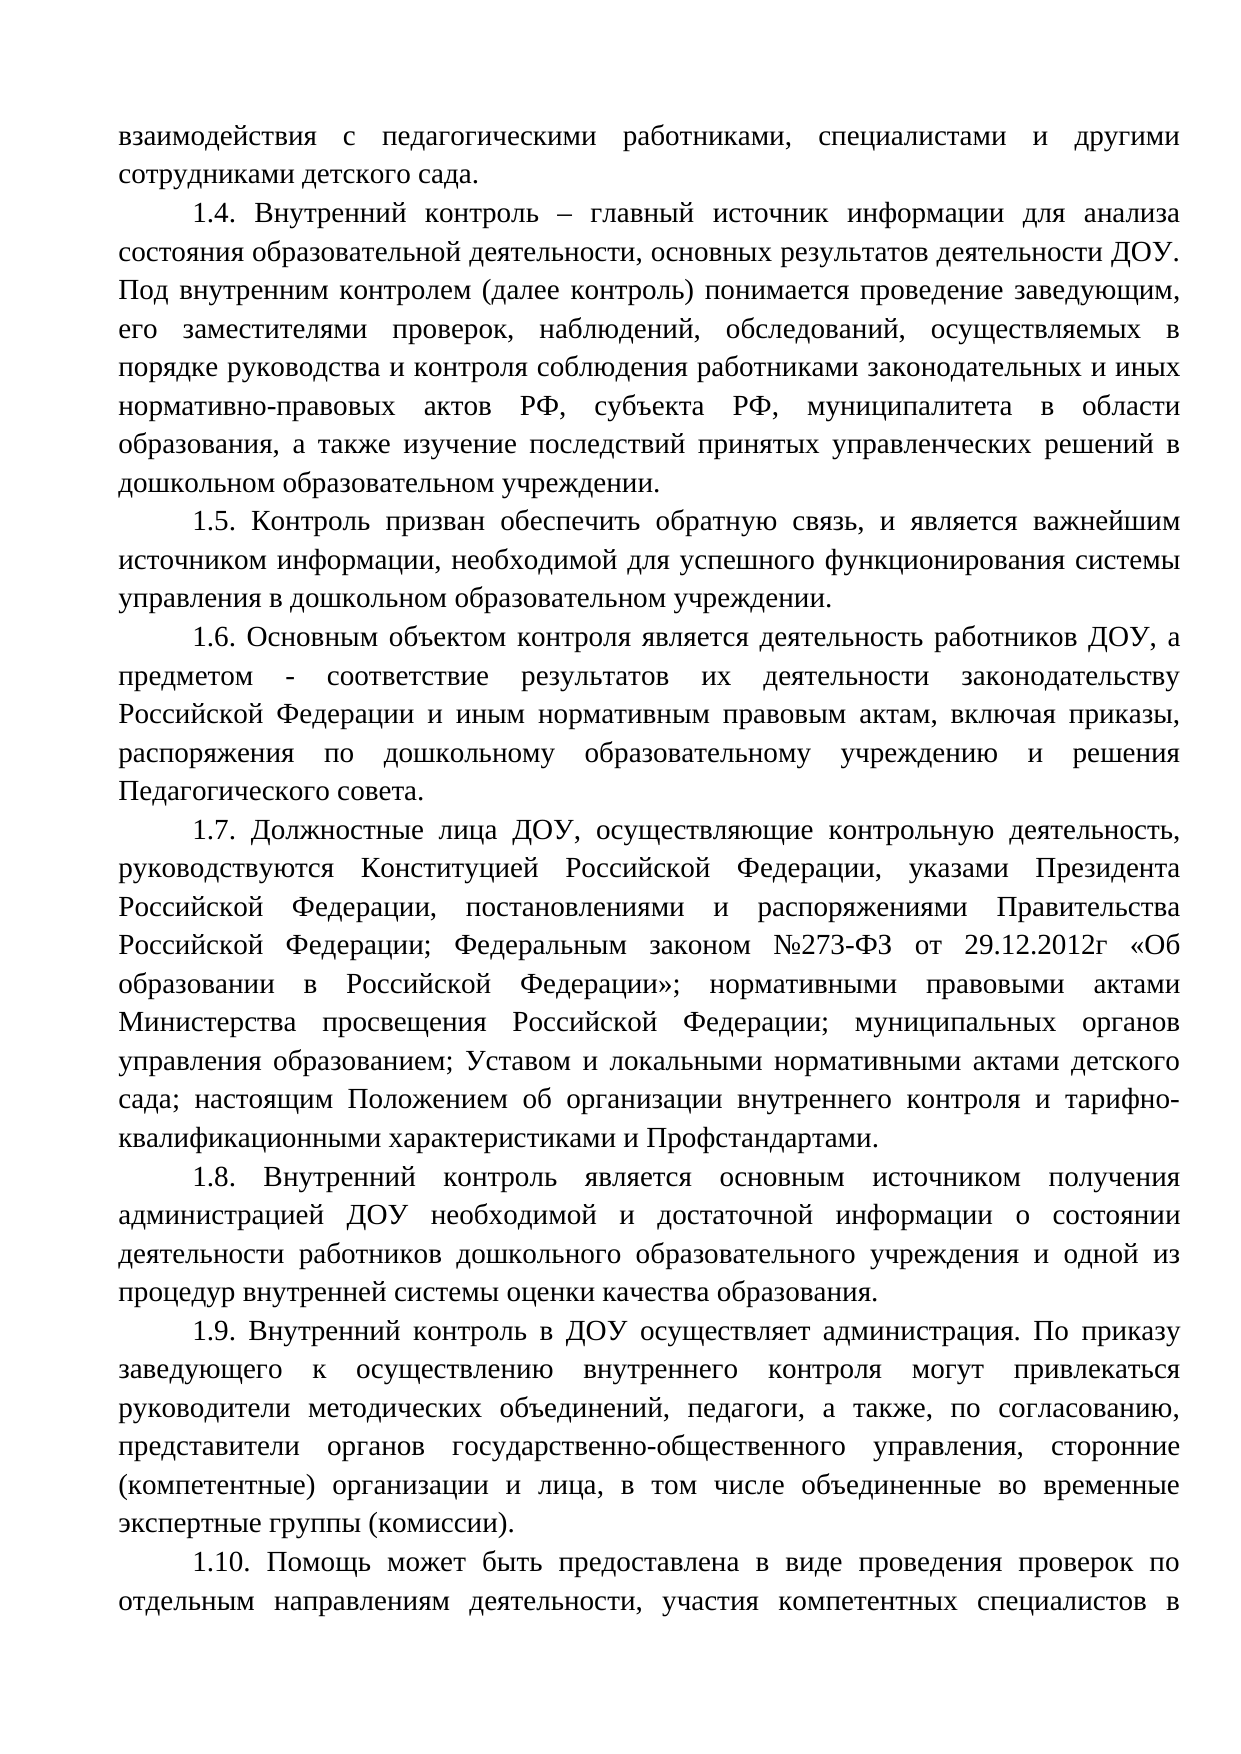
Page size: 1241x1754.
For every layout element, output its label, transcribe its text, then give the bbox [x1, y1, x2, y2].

text 1.4. Внутренний контроль – главный источник информации для анализа состояния образовательной деятельности, основных результатов деятельности ДОУ. Под внутренним контролем (далее контроль) понимается проведение заведующим, его заместителями проверок, наблюдений, обследований, осуществляемых в порядке руководства и контроля соблюдения работниками законодательных и иных нормативно-правовых актов РФ, субъекта РФ, муниципалитета в области образования, а также изучение последствий принятых управленческих решений в дошкольном образовательном учреждении. [118, 195, 1181, 498]
text 1.5. Контроль призван обеспечить обратную связь, и является важнейшим источником информации, необходимой для успешного функционирования системы управления в дошкольном образовательном учреждении. [118, 503, 1181, 614]
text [118, 118, 1181, 190]
text 1.8. Внутренний контроль является основным источником получения администрацией ДОУ необходимой и достаточной информации о состоянии деятельности работников дошкольного образовательного учреждения и одной из процедур внутренней системы оценки качества образования. [118, 1159, 1181, 1308]
text 1.7. Должностные лица ДОУ, осуществляющие контрольную деятельность, руководствуются Конституцией Российской Федерации, указами Президента Российской Федерации, постановлениями и распоряжениями Правительства Российской Федерации; Федеральным законом №273-ФЗ от 29.12.2012г «Об образовании в Российской Федерации»; нормативными правовыми актами Министерства просвещения Российской Федерации; муниципальных органов управления образованием; Уставом и локальными нормативными актами детского сада; настоящим Положением об организации внутреннего контроля и тарифно-квалификационными характеристиками и Профстандартами. [118, 812, 1181, 1154]
text 1.6. Основным объектом контроля является деятельность работников ДОУ, а предметом - соответствие результатов их деятельности законодательству Российской Федерации и иным нормативным правовым актам, включая приказы, распоряжения по дошкольному образовательному учреждению и решения Педагогического совета. [118, 619, 1181, 807]
text 1.9. Внутренний контроль в ДОУ осуществляет администрация. По приказу заведующего к осуществлению внутреннего контроля могут привлекаться руководители методических объединений, педагоги, а также, по согласованию, представители органов государственно-общественного управления, сторонние (компетентные) организации и лица, в том числе объединенные во временные экспертные группы (комиссии). [118, 1313, 1181, 1539]
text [118, 1544, 1181, 1616]
